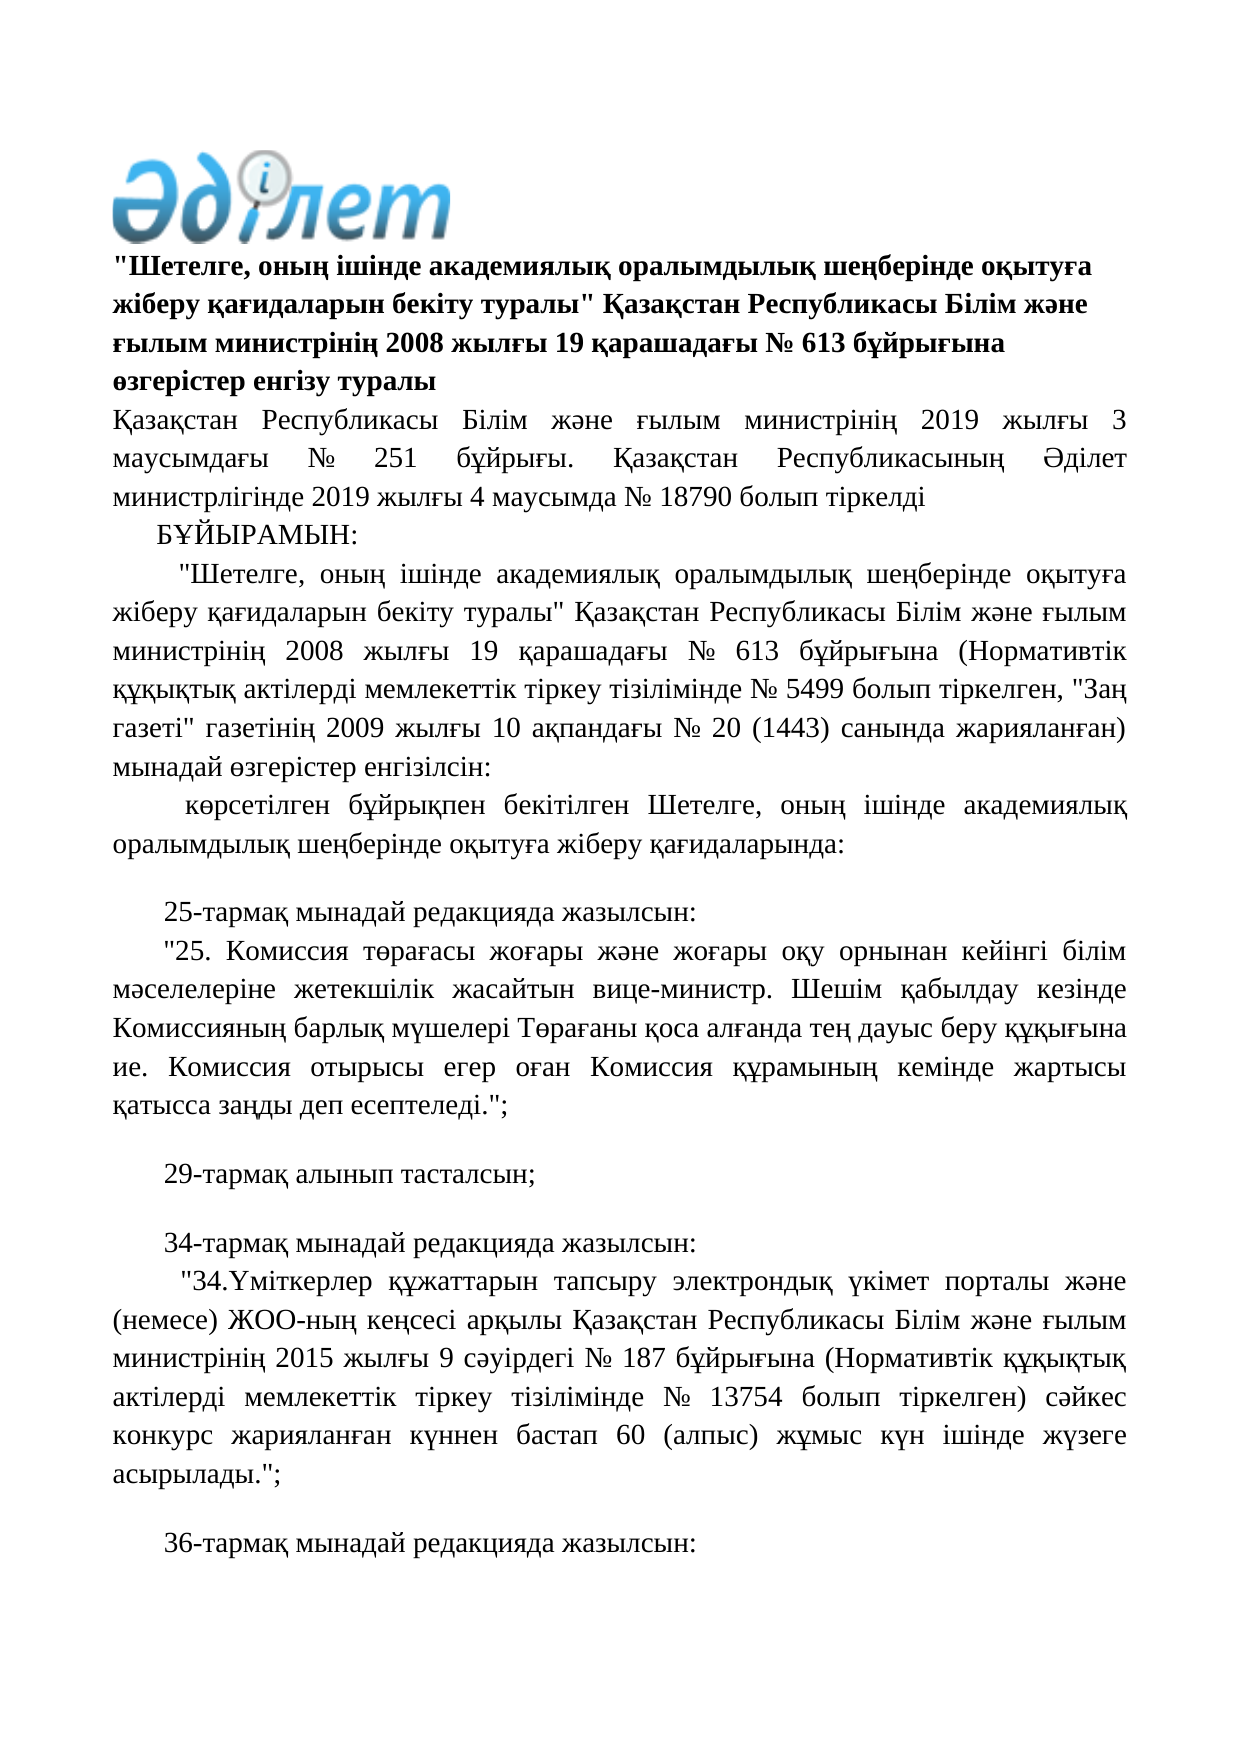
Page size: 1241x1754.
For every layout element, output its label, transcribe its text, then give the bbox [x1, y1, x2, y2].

text 29-тармақ алынып тасталсын; [112, 1156, 1128, 1189]
picture [112, 150, 451, 244]
text 25-тармақ мынадай редакцияда жазылсын: [112, 894, 1128, 928]
text "25. Комиссия төрағасы жоғары және жоғары оқу орнынан кейінгі білім мәселелеріне жетекшілік жасайтын вице-министр. Шешім қабылдау кезінде Комиссияның барлық мүшелері Төрағаны қоса алғанда тең дауыс беру құқығына ие. Комиссия отырысы егер оған Комиссия құрамының кемінде жартысы қатысса заңды деп есептеледі."; [112, 933, 1128, 1121]
text "Шетелге, оның ішінде академиялық оралымдылық шеңберінде оқытуға жіберу қағидаларын бекіту туралы" Қазақстан Республикасы Білім және ғылым министрінің 2008 жылғы 19 қарашадағы № 613 бұйрығына өзгерістер енгізу туралы [112, 248, 1128, 397]
text БҰЙЫРАМЫН: [112, 517, 1128, 551]
text көрсетілген бұйрықпен бекітілген Шетелге, оның ішінде академиялық оралымдылық шеңберінде оқытуға жіберу қағидаларында: [112, 787, 1128, 859]
text Қазақстан Республикасы Білім және ғылым министрінің 2019 жылғы 3 маусымдағы № 251 бұйрығы. Қазақстан Республикасының Әділет министрлігінде 2019 жылғы 4 маусымда № 18790 болып тіркелді [112, 402, 1128, 512]
text "Шетелге, оның ішінде академиялық оралымдылық шеңберінде оқытуға жіберу қағидаларын бекіту туралы" Қазақстан Республикасы Білім және ғылым министрінің 2008 жылғы 19 қарашадағы № 613 бұйрығына (Нормативтік құқықтық актілерді мемлекеттік тіркеу тізілімінде № 5499 болып тіркелген, "Заң газеті" газетінің 2009 жылғы 10 ақпандағы № 20 (1443) санында жарияланған) мынадай өзгерістер енгізілсін: [112, 556, 1128, 782]
text 36-тармақ мынадай редакцияда жазылсын: [112, 1525, 1128, 1558]
text 34-тармақ мынадай редакцияда жазылсын: [112, 1225, 1128, 1258]
text "34.Үміткерлер құжаттарын тапсыру электрондық үкімет порталы және (немесе) ЖОО-ның кеңсесі арқылы Қазақстан Республикасы Білім және ғылым министрінің 2015 жылғы 9 сәуірдегі № 187 бұйрығына (Нормативтік құқықтық актілерді мемлекеттік тіркеу тізілімінде № 13754 болып тіркелген) сәйкес конкурс жарияланған күннен бастап 60 (алпыс) жұмыс күн ішінде жүзеге асырылады."; [112, 1263, 1128, 1489]
